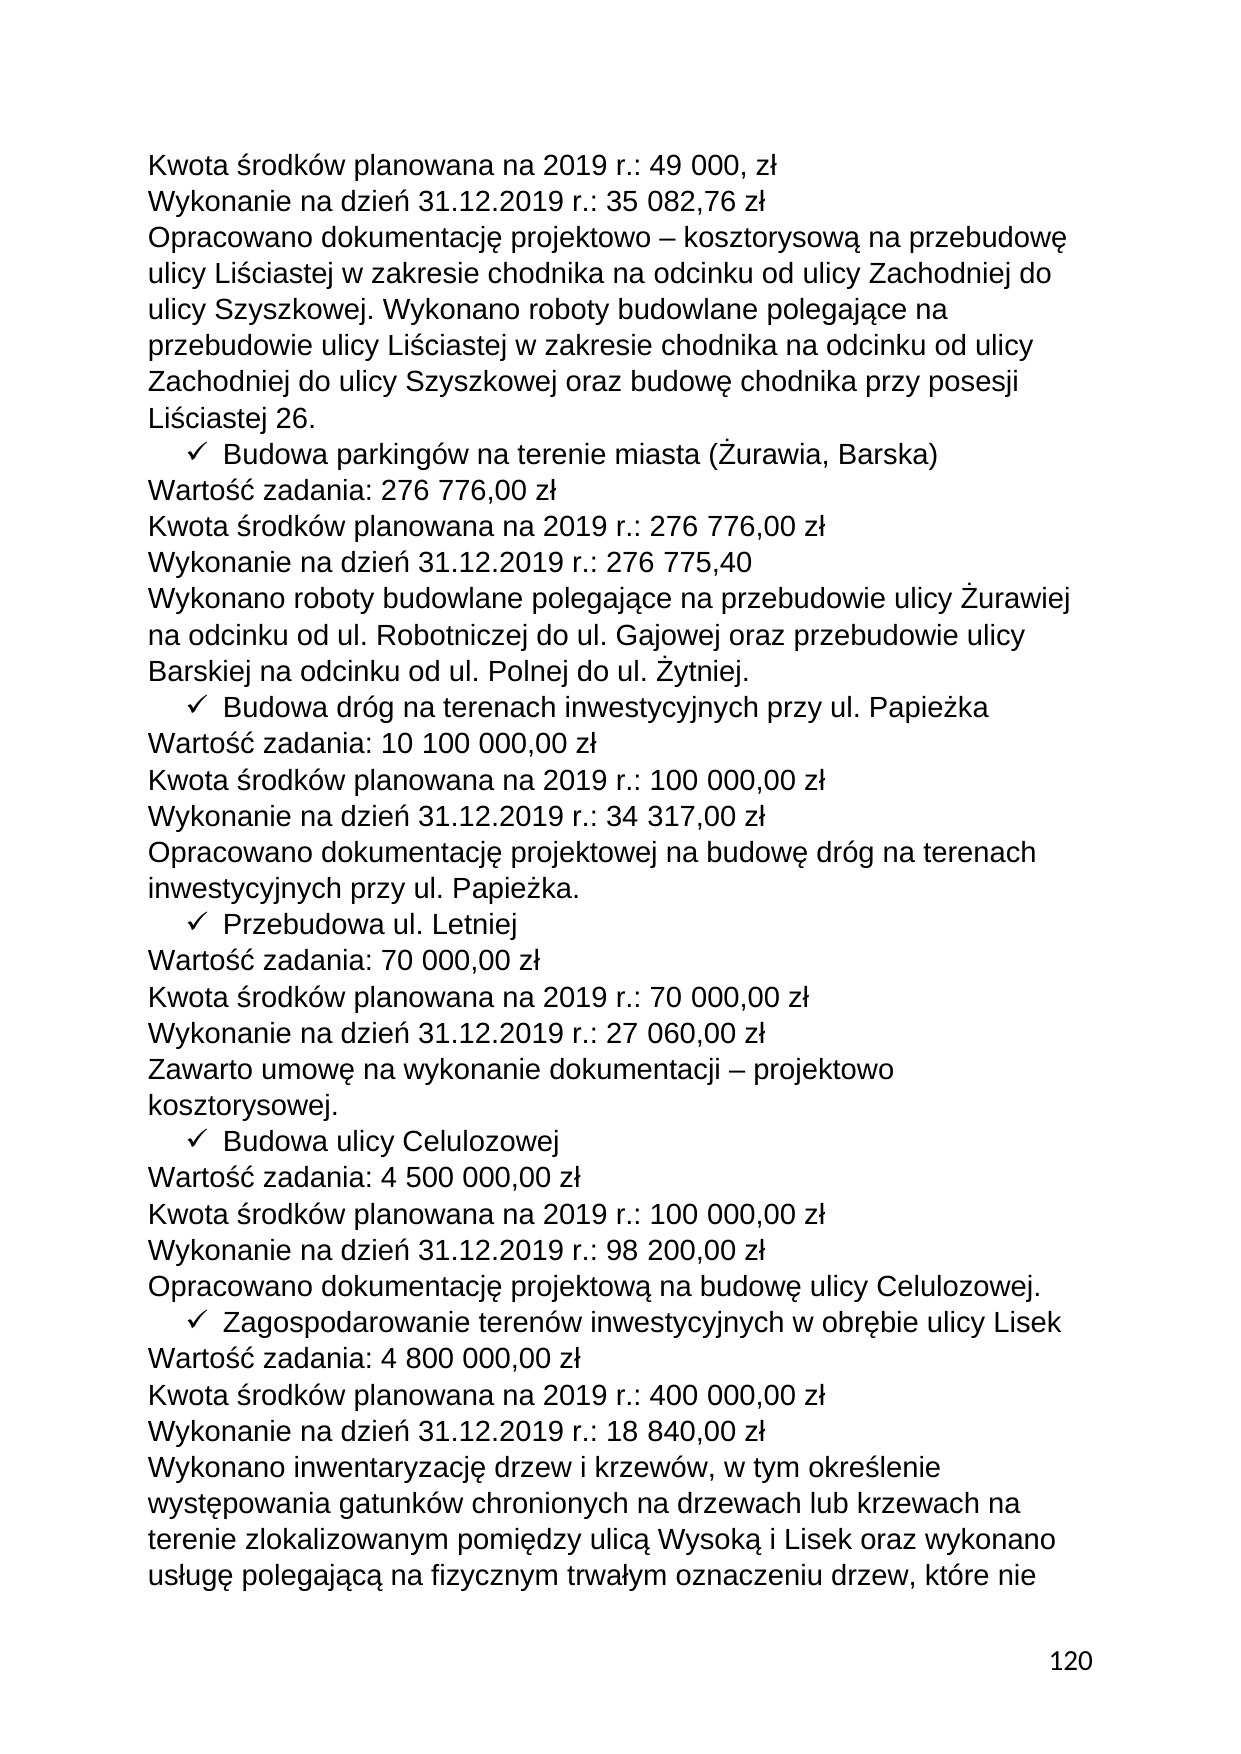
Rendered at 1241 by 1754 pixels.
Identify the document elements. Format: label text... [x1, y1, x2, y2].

text Opracowano dokumentację projektowo – kosztorysową na przebudowę ulicy Liściastej w zakresie chodnika na odcinku od ulicy Zachodniej do ulicy Szyszkowej. Wykonano roboty budowlane polegające na przebudowie ulicy Liściastej w zakresie chodnika na odcinku od ulicy Zachodniej do ulicy Szyszkowej oraz budowę chodnika przy posesji Liściastej 26. [148, 220, 1093, 434]
text Wykonano roboty budowlane polegające na przebudowie ulicy Żurawiej na odcinku od ul. Robotniczej do ul. Gajowej oraz przebudowie ulicy Barskiej na odcinku od ul. Polnej do ul. Żytniej. [148, 582, 1093, 687]
text Kwota środków planowana na 2019 r.: 100 000,00 zł [148, 762, 1093, 796]
text Wartość zadania: 10 100 000,00 zł [148, 726, 1093, 760]
text Kwota środków planowana na 2019 r.: 49 000, zł [148, 148, 1093, 181]
list Budowa dróg na terenach inwestycyjnych przy ul. Papieżka [185, 690, 1093, 724]
text Wykonanie na dzień 31.12.2019 r.: 276 775,40 [148, 545, 1093, 579]
text Wartość zadania: 4 800 000,00 zł [148, 1341, 1093, 1375]
text Wykonanie na dzień 31.12.2019 r.: 18 840,00 zł [148, 1414, 1093, 1447]
list Budowa parkingów na terenie miasta (Żurawia, Barska) [185, 437, 1093, 471]
text Opracowano dokumentację projektową na budowę ulicy Celulozowej. [148, 1269, 1093, 1302]
text Zawarto umowę na wykonanie dokumentacji – projektowo kosztorysowej. [148, 1052, 1093, 1122]
text Opracowano dokumentację projektowej na budowę dróg na terenach inwestycyjnych przy ul. Papieżka. [148, 835, 1093, 904]
list Budowa ulicy Celulozowej [185, 1124, 1093, 1158]
text Wartość zadania: 276 776,00 zł [148, 473, 1093, 507]
text Kwota środków planowana na 2019 r.: 100 000,00 zł [148, 1197, 1093, 1230]
list Przebudowa ul. Letniej [185, 907, 1093, 941]
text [148, 1450, 1093, 1592]
text Kwota środków planowana na 2019 r.: 276 776,00 zł [148, 509, 1093, 543]
list Zagospodarowanie terenów inwestycyjnych w obrębie ulicy Lisek [185, 1305, 1093, 1339]
text Wykonanie na dzień 31.12.2019 r.: 35 082,76 zł [148, 184, 1093, 217]
text Wykonanie na dzień 31.12.2019 r.: 98 200,00 zł [148, 1233, 1093, 1266]
text Wykonanie na dzień 31.12.2019 r.: 27 060,00 zł [148, 1016, 1093, 1049]
text Wartość zadania: 4 500 000,00 zł [148, 1161, 1093, 1194]
text Kwota środków planowana na 2019 r.: 400 000,00 zł [148, 1378, 1093, 1411]
text Wykonanie na dzień 31.12.2019 r.: 34 317,00 zł [148, 799, 1093, 832]
text Wartość zadania: 70 000,00 zł [148, 943, 1093, 977]
text Kwota środków planowana na 2019 r.: 70 000,00 zł [148, 979, 1093, 1013]
